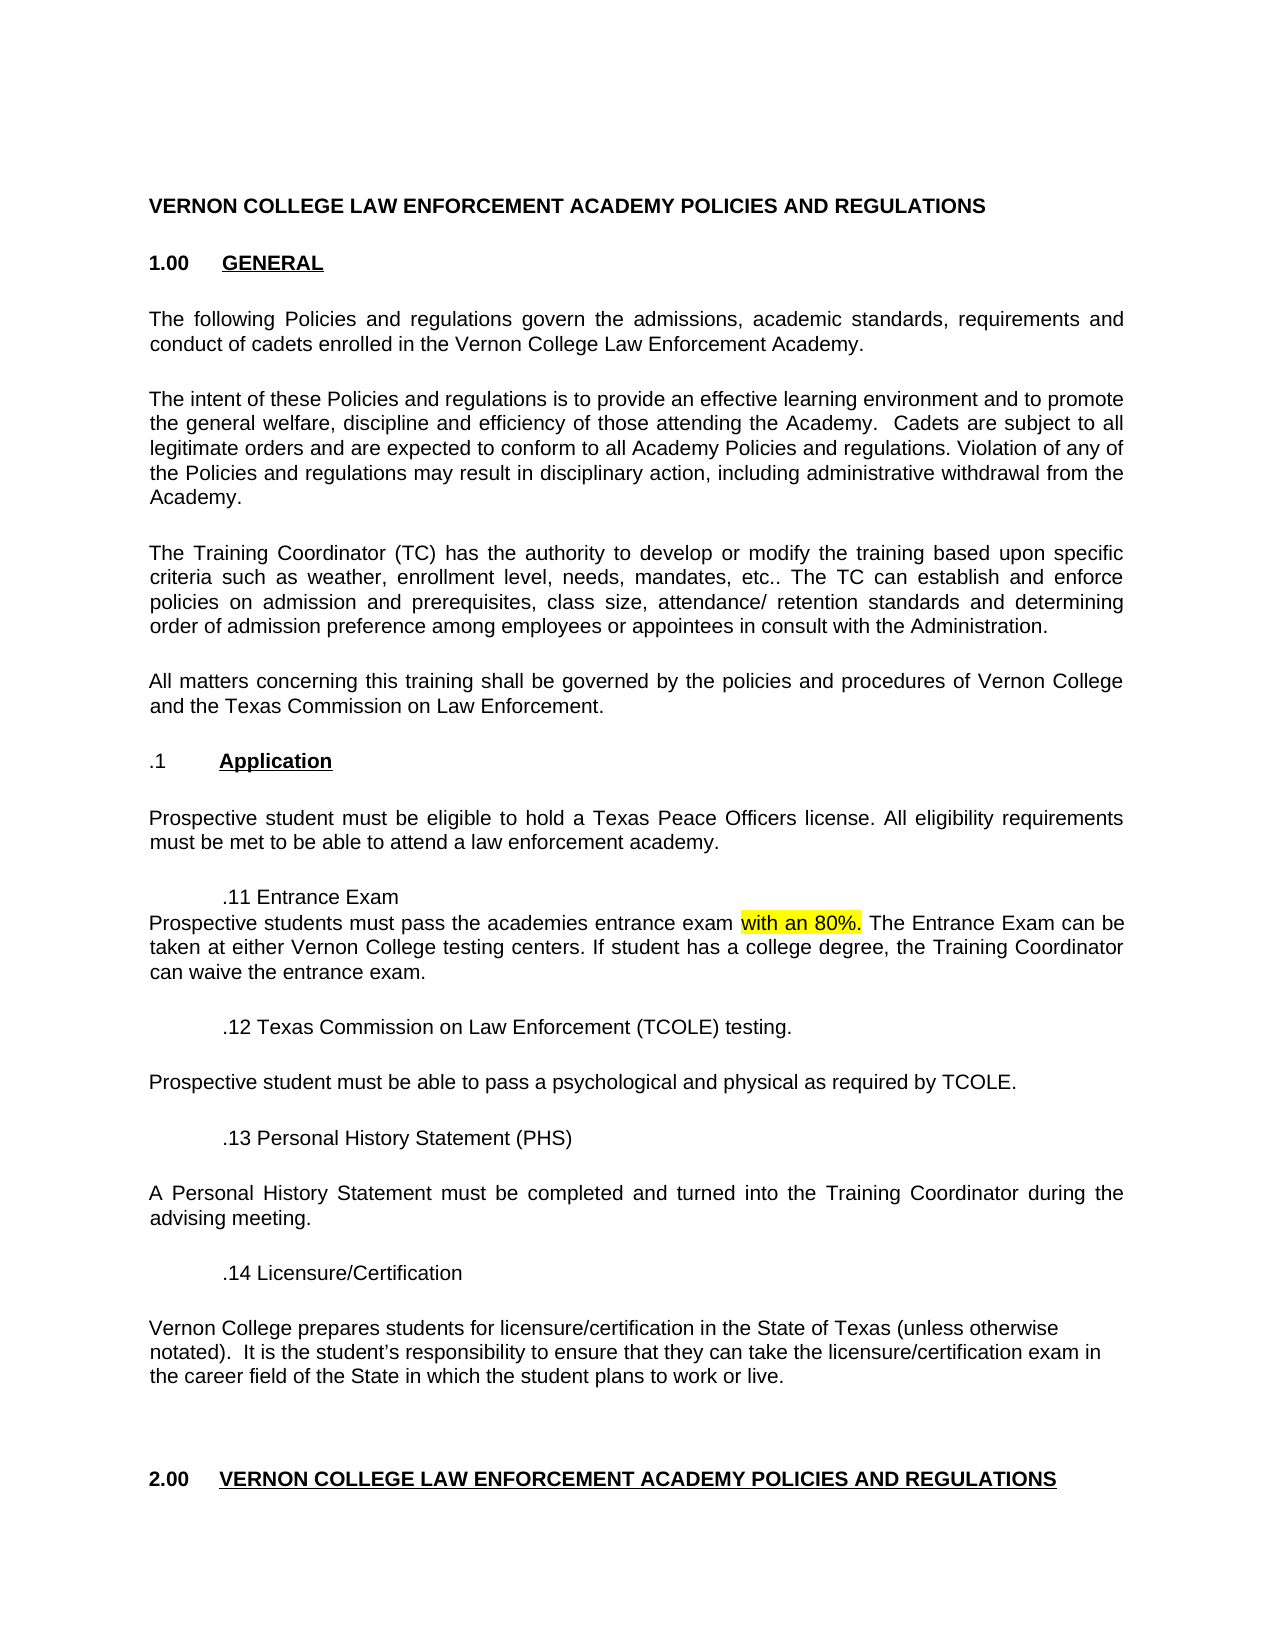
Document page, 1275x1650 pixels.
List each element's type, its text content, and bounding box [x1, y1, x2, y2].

text .12 Texas Commission on Law Enforcement (TCOLE) testing. [148, 1015, 1132, 1039]
text Prospective student must be eligible to hold a Texas Peace Officers license. All eligibility requirements must be met to be able to attend a law enforcement academy. [148, 805, 1125, 854]
text VERNON COLLEGE LAW ENFORCEMENT ACADEMY POLICIES AND REGULATIONS [148, 194, 1132, 218]
text The following Policies and regulations govern the admissions, academic standards, requirements and conduct of cadets enrolled in the Vernon College Law Enforcement Academy. [148, 307, 1125, 355]
text A Personal History Statement must be completed and turned into the Training Coordinator during the advising meeting. [148, 1181, 1125, 1229]
text The intent of these Policies and regulations is to provide an effective learning environment and to promote the general welfare, discipline and efficiency of those attending the Academy. Cadets are subject to all legitimate orders and are expected to conform to all Academy Policies and regulations. Violation of any of the Policies and regulations may result in disciplinary action, including administrative withdrawal from the Academy. [148, 387, 1125, 509]
text Prospective students must pass the academies entrance exam with an 80%. The Entrance Exam can be taken at either Vernon College testing centers. If student has a college degree, the Training Coordinator can waive the entrance exam. [148, 910, 1125, 983]
text 2.00 VERNON COLLEGE LAW ENFORCEMENT ACADEMY POLICIES AND REGULATIONS [148, 1467, 1132, 1491]
subtitle .1 Application [148, 749, 1132, 773]
text Vernon College prepares students for licensure/certification in the State of Texas (unless otherwise notated). It is the student’s responsibility to ensure that they can take the licensure/certification exam in the career field of the State in which the student plans to work or live. [148, 1316, 1132, 1388]
text All matters concerning this training shall be governed by the policies and procedures of Vernon College and the Texas Commission on Law Enforcement. [148, 669, 1125, 718]
text The Training Coordinator (TC) has the authority to develop or modify the training based upon specific criteria such as weather, enrollment level, needs, mandates, etc.. The TC can establish and enforce policies on admission and prerequisites, class size, attendance/ retention standards and determining order of admission preference among employees or appointees in consult with the Administration. [148, 540, 1125, 638]
text Prospective student must be able to pass a psychological and physical as required by TCOLE. [148, 1070, 1125, 1094]
text .13 Personal History Statement (PHS) [148, 1125, 1132, 1149]
text .14 Licensure/Certification [148, 1261, 1132, 1284]
subtitle 1.00 GENERAL [148, 250, 1132, 274]
text .11 Entrance Exam [148, 885, 1132, 909]
